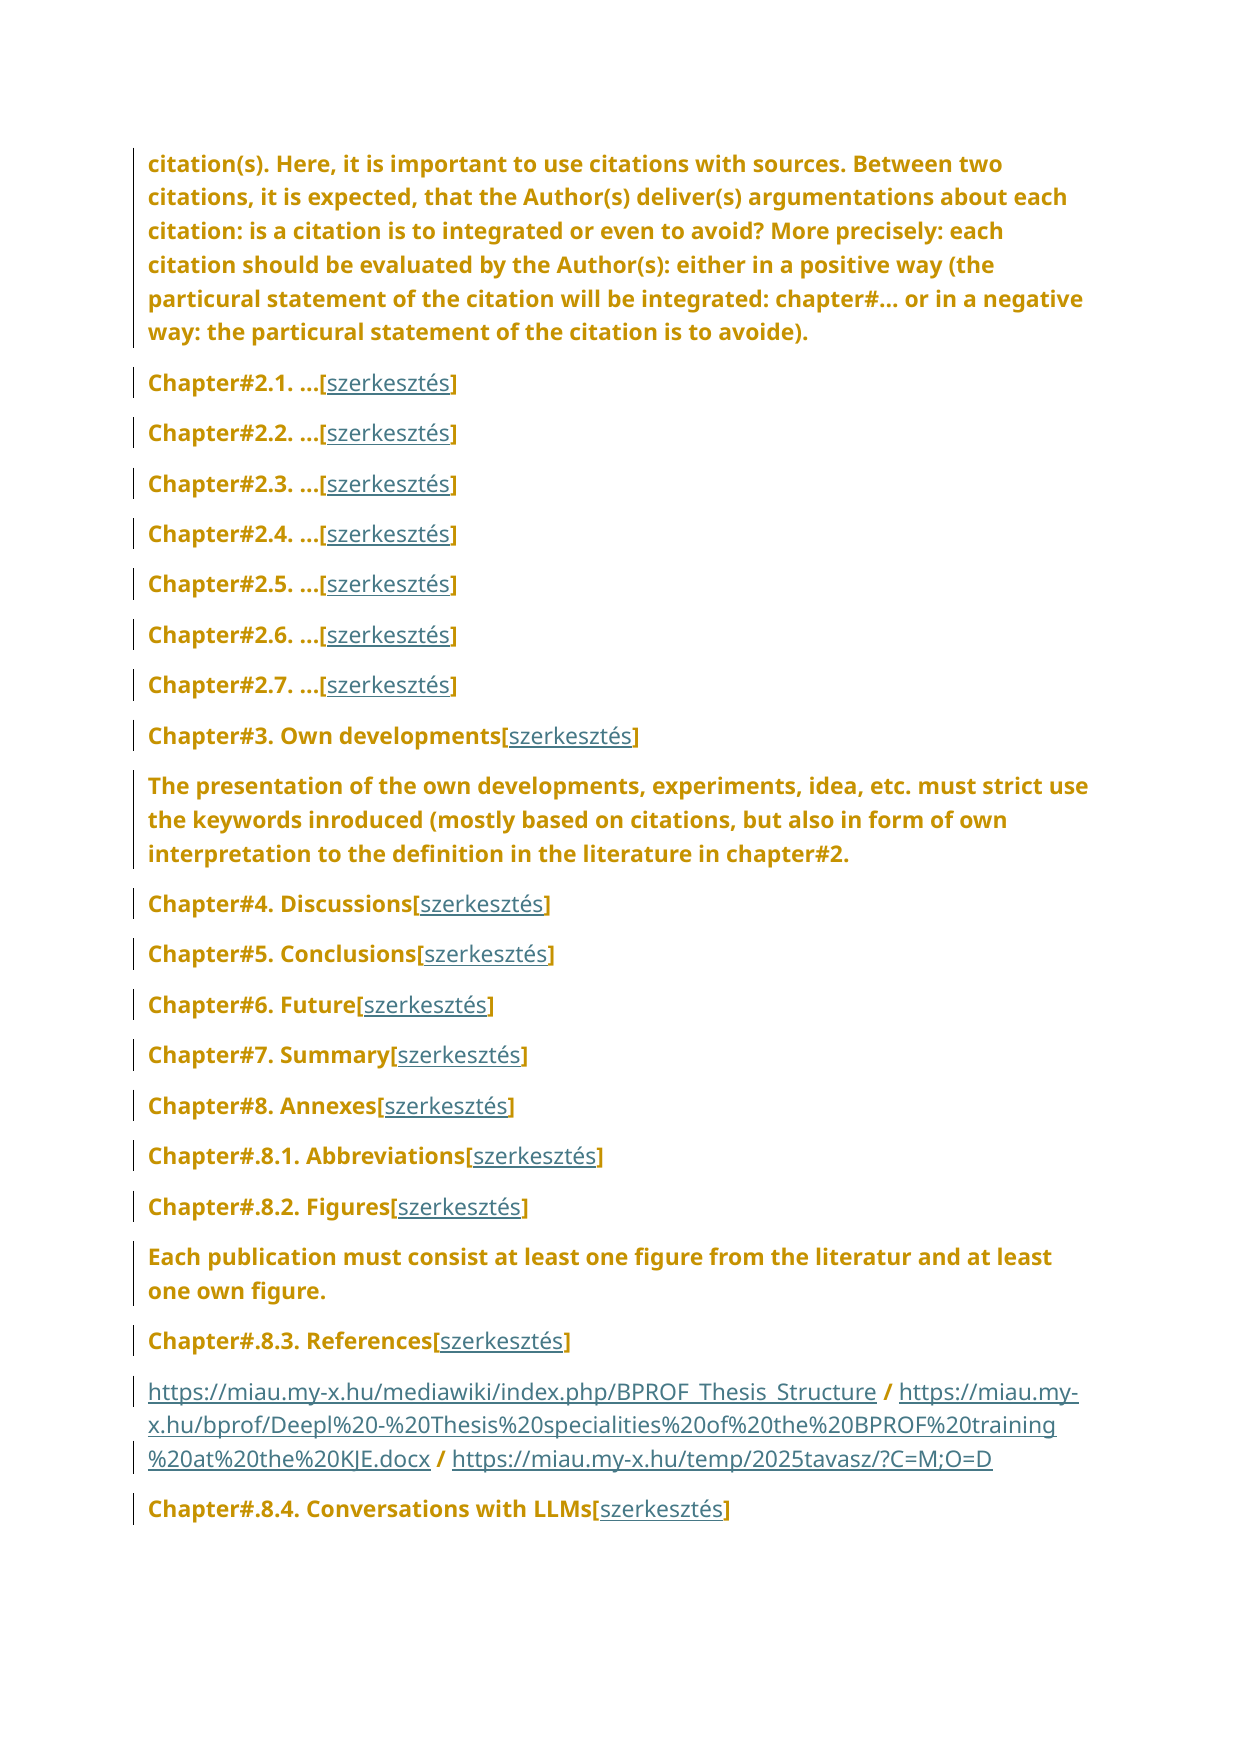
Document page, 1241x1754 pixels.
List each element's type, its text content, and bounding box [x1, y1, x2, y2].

text Chapter#2.3. ...[szerkesztés] [148, 468, 1093, 499]
text The presentation of the own developments, experiments, idea, etc. must strict use the keywords inroduced (mostly based on citations, but also in form of own interpretation to the definition in the literature in chapter#2. [148, 770, 1093, 869]
text Chapter#2.6. ...[szerkesztés] [148, 619, 1093, 650]
text Chapter#.8.2. Figures[szerkesztés] [148, 1191, 1093, 1222]
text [148, 148, 1093, 348]
text Chapter#4. Discussions[szerkesztés] [148, 888, 1093, 919]
text Chapter#8. Annexes[szerkesztés] [148, 1090, 1093, 1121]
text Chapter#.8.4. Conversations with LLMs[szerkesztés] [148, 1493, 1093, 1525]
text https://miau.my-x.hu/mediawiki/index.php/BPROF_Thesis_Structure / https://miau.my-x.hu/bprof/Deepl%20-%20Thesis%20specialities%20of%20the%20BPROF%20training%20at%20the%20KJE.docx / https://miau.my-x.hu/temp/2025tavasz/?C=M;O=D [148, 1376, 1093, 1474]
text Each publication must consist at least one figure from the literatur and at least one own figure. [148, 1241, 1093, 1306]
text Chapter#5. Conclusions[szerkesztés] [148, 938, 1093, 970]
text Chapter#3. Own developments[szerkesztés] [148, 720, 1093, 751]
text Chapter#2.2. ...[szerkesztés] [148, 417, 1093, 448]
text Chapter#7. Summary[szerkesztés] [148, 1039, 1093, 1071]
text Chapter#2.4. ...[szerkesztés] [148, 518, 1093, 549]
text Chapter#2.5. ...[szerkesztés] [148, 568, 1093, 600]
text Chapter#2.7. ...[szerkesztés] [148, 669, 1093, 701]
text Chapter#6. Future[szerkesztés] [148, 989, 1093, 1020]
text Chapter#.8.3. References[szerkesztés] [148, 1325, 1093, 1356]
text Chapter#.8.1. Abbreviations[szerkesztés] [148, 1140, 1093, 1171]
text Chapter#2.1. ...[szerkesztés] [148, 367, 1093, 398]
